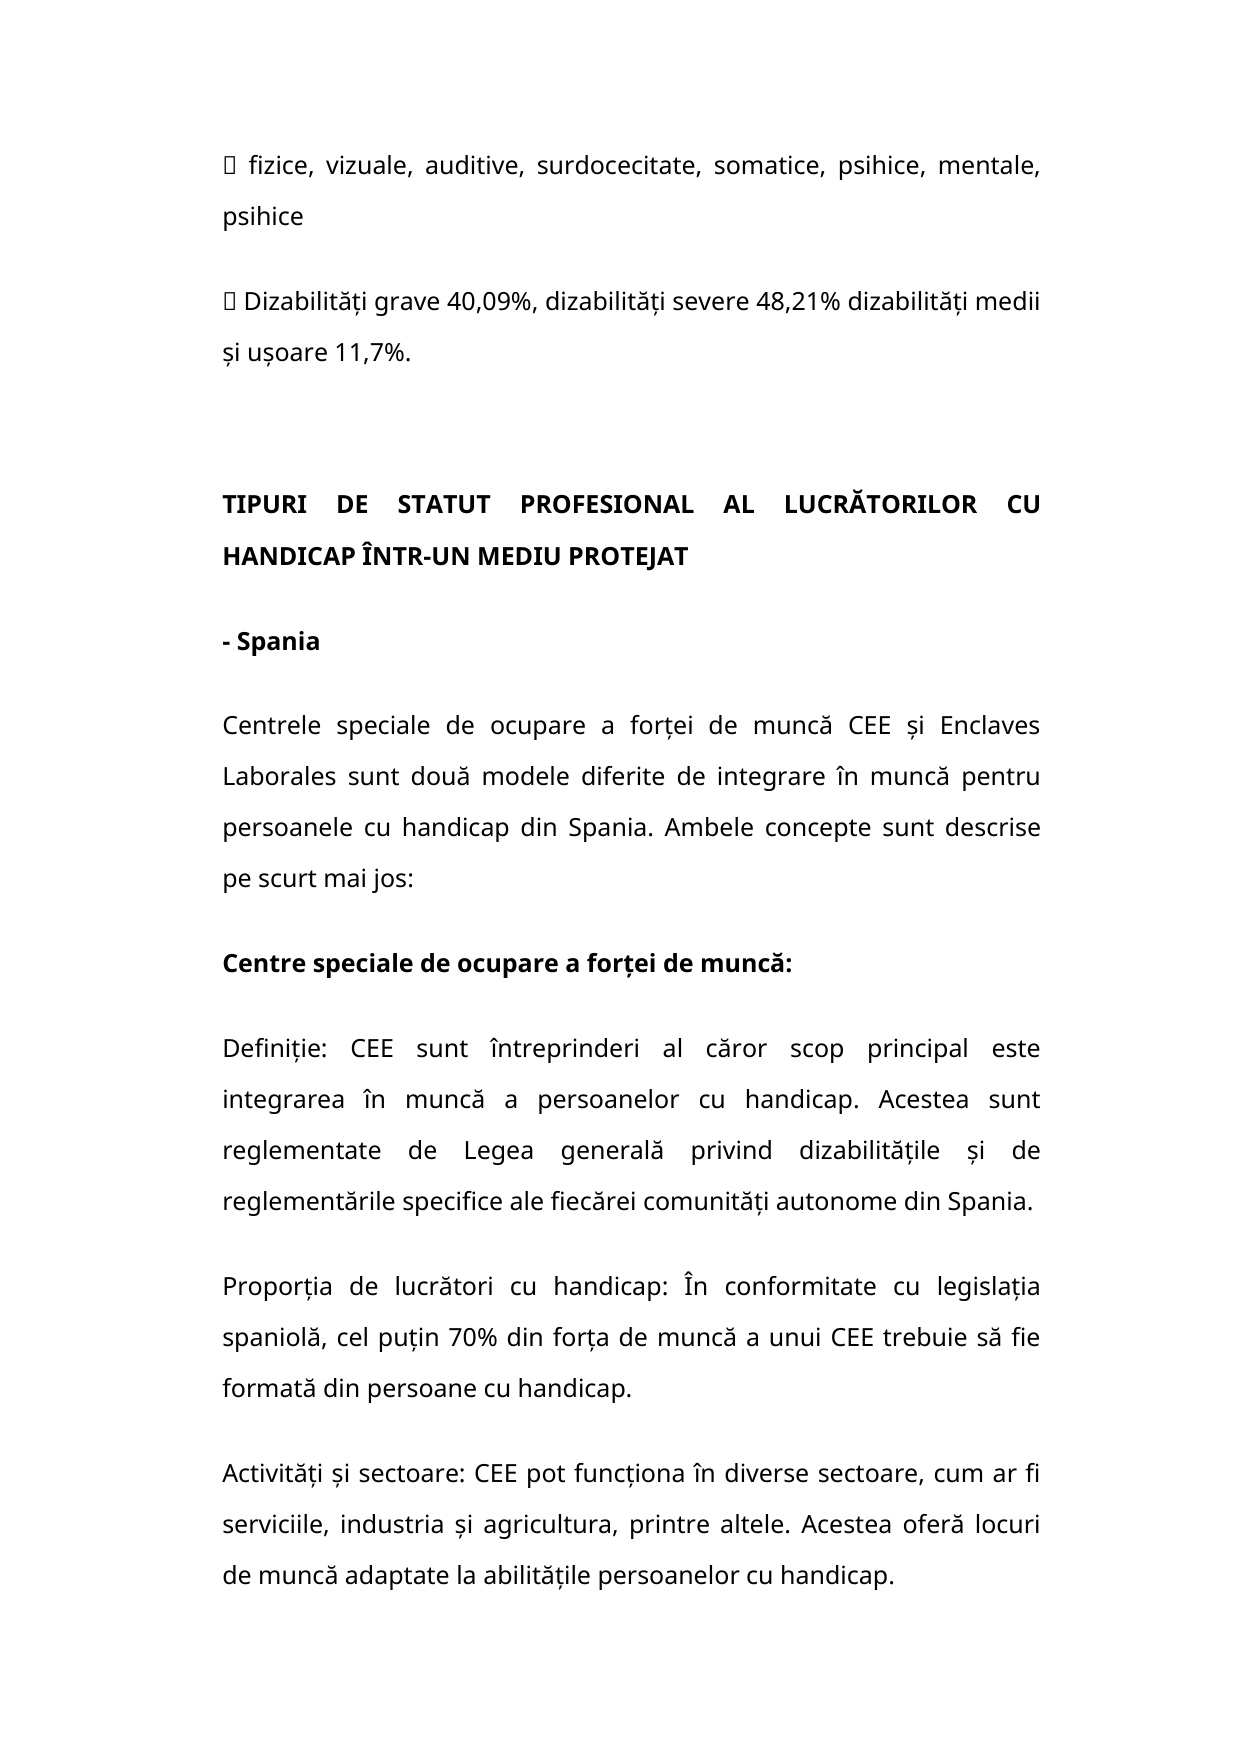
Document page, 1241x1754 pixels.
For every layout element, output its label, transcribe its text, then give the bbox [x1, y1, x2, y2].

text TIPURI DE STATUT PROFESIONAL AL LUCRĂTORILOR CU HANDICAP ÎNTR-UN MEDIU PROTEJAT [222, 487, 1042, 572]
text  fizice, vizuale, auditive, surdocecitate, somatice, psihice, mentale, psihice [222, 148, 1042, 233]
text Proporția de lucrători cu handicap: În conformitate cu legislația spaniolă, cel puțin 70% din forța de muncă a unui CEE trebuie să fie formată din persoane cu handicap. [222, 1269, 1042, 1405]
text Centrele speciale de ocupare a forței de muncă CEE și Enclaves Laborales sunt două modele diferite de integrare în muncă pentru persoanele cu handicap din Spania. Ambele concepte sunt descrise pe scurt mai jos: [222, 708, 1042, 895]
text Activități și sectoare: CEE pot funcționa în diverse sectoare, cum ar fi serviciile, industria și agricultura, printre altele. Acestea oferă locuri de muncă adaptate la abilitățile persoanelor cu handicap. [222, 1456, 1042, 1592]
text  Dizabilități grave 40,09%, dizabilități severe 48,21% dizabilități medii și ușoare 11,7%. [222, 283, 1042, 369]
text - Spania [222, 623, 1042, 657]
text Definiție: CEE sunt întreprinderi al căror scop principal este integrarea în muncă a persoanelor cu handicap. Acestea sunt reglementate de Legea generală privind dizabilitățile și de reglementările specifice ale fiecărei comunități autonome din Spania. [222, 1031, 1042, 1218]
text Centre speciale de ocupare a forței de muncă: [222, 946, 1042, 980]
